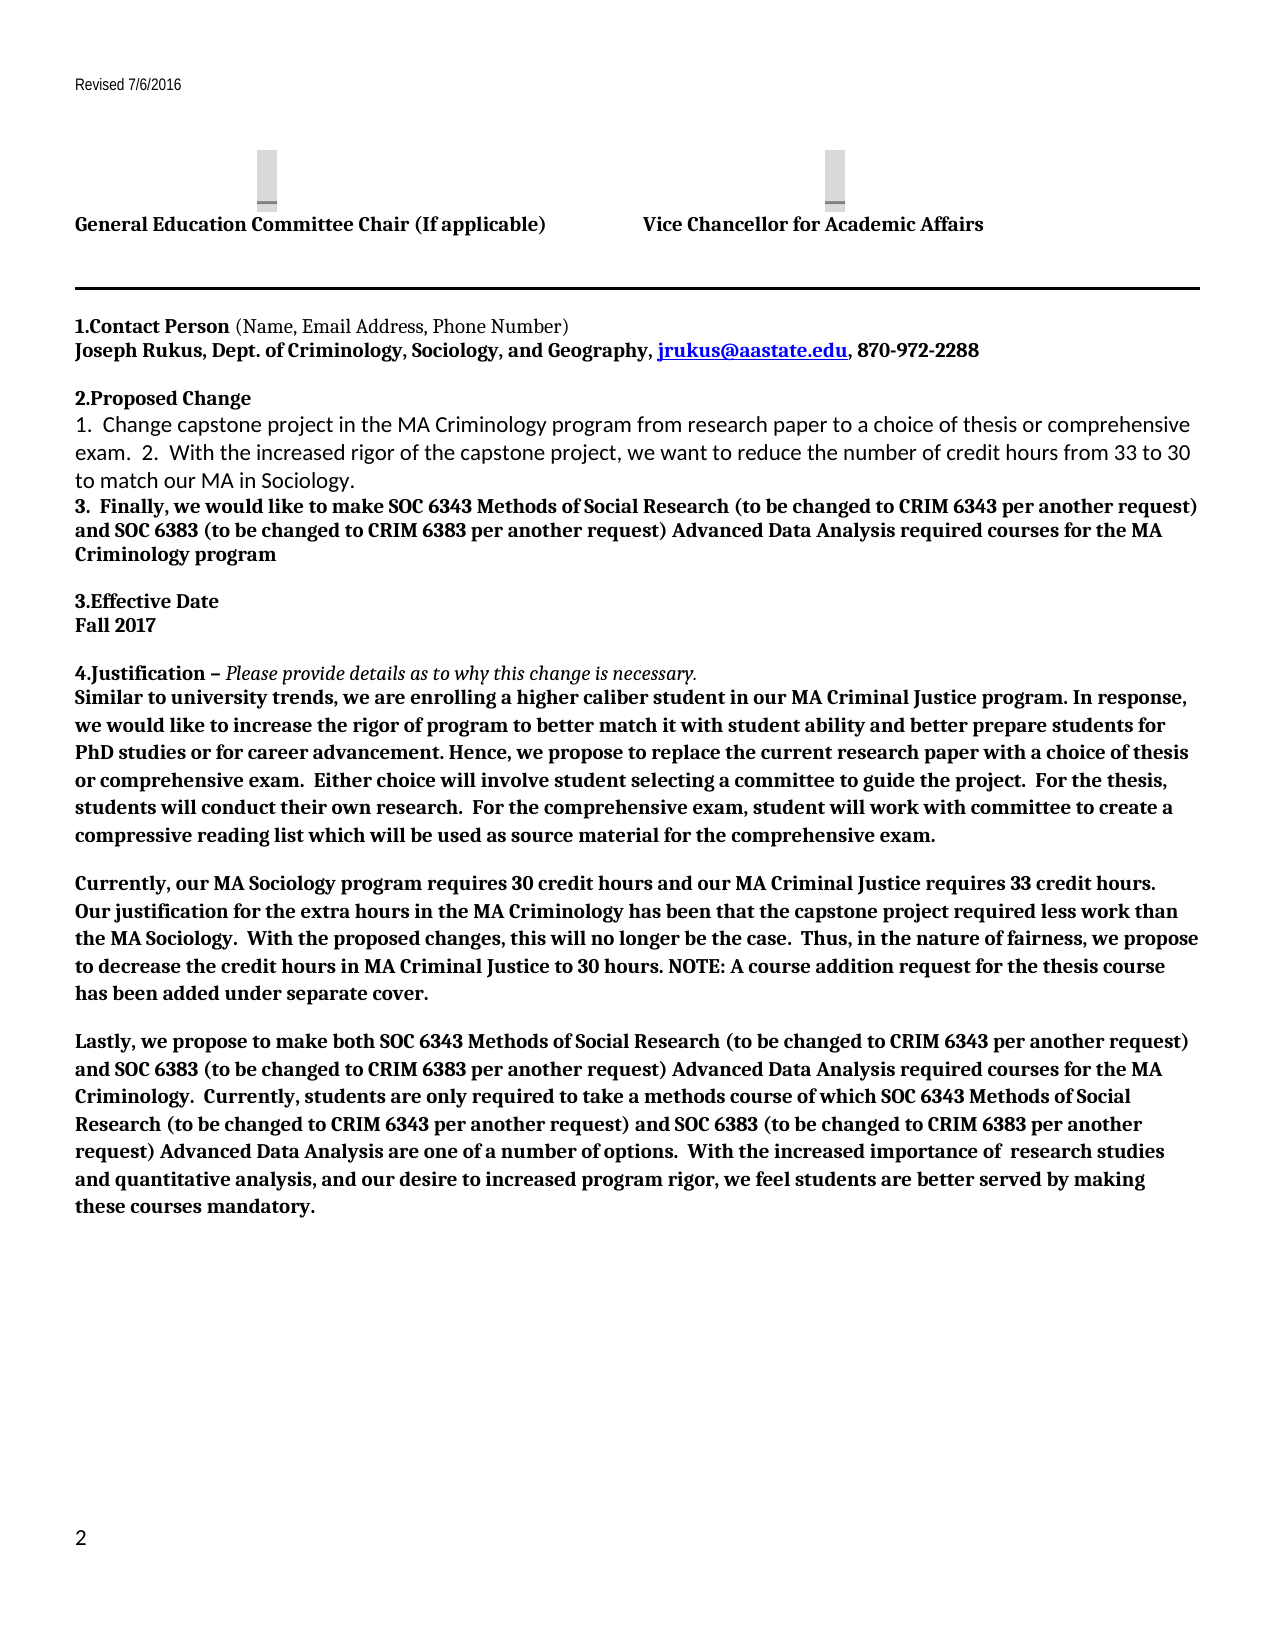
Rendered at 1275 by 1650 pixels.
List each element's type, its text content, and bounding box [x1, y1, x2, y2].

text 1.Contact Person (Name, Email Address, Phone Number) [75, 314, 1200, 338]
text Lastly, we propose to make both SOC 6343 Methods of Social Research (to be changed to CRIM 6343 per another request) and SOC 6383 (to be changed to CRIM 6383 per another request) Advanced Data Analysis required courses for the MA Criminology. Currently, students are only required to take a methods course of which SOC 6343 Methods of Social Research (to be changed to CRIM 6343 per another request) and SOC 6383 (to be changed to CRIM 6383 per another request) Advanced Data Analysis are one of a number of options. With the increased importance of research studies and quantitative analysis, and our desire to increased program rigor, we feel students are better served by making these courses mandatory. [75, 1030, 1200, 1219]
text 4.Justification – Please provide details as to why this change is necessary. [75, 662, 1200, 686]
text 2.Proposed Change [75, 386, 1200, 410]
text Currently, our MA Sociology program requires 30 credit hours and our MA Criminal Justice requires 33 credit hours. Our justification for the extra hours in the MA Criminology has been that the capstone project required less work than the MA Sociology. With the proposed changes, this will no longer be the case. Thus, in the nature of fairness, we propose to decrease the credit hours in MA Criminal Justice to 30 hours. NOTE: A course addition request for the thesis course has been added under separate cover. [75, 872, 1200, 1006]
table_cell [64, 150, 632, 261]
text Joseph Rukus, Dept. of Criminology, Sociology, and Geography, jrukus@aastate.edu, 870-972-2288 [75, 338, 1200, 362]
text Similar to university trends, we are enrolling a higher caliber student in our MA Criminal Justice program. In response, we would like to increase the rigor of program to better match it with student ability and better prepare students for PhD studies or for career advancement. Hence, we propose to replace the current research paper with a choice of thesis or comprehensive exam. Either choice will involve student selecting a committee to guide the project. For the thesis, students will conduct their own research. For the comprehensive exam, student will work with committee to create a compressive reading list which will be used as source material for the comprehensive exam. [75, 686, 1200, 847]
text 3.Effective Date [75, 590, 1200, 614]
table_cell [632, 150, 1199, 261]
